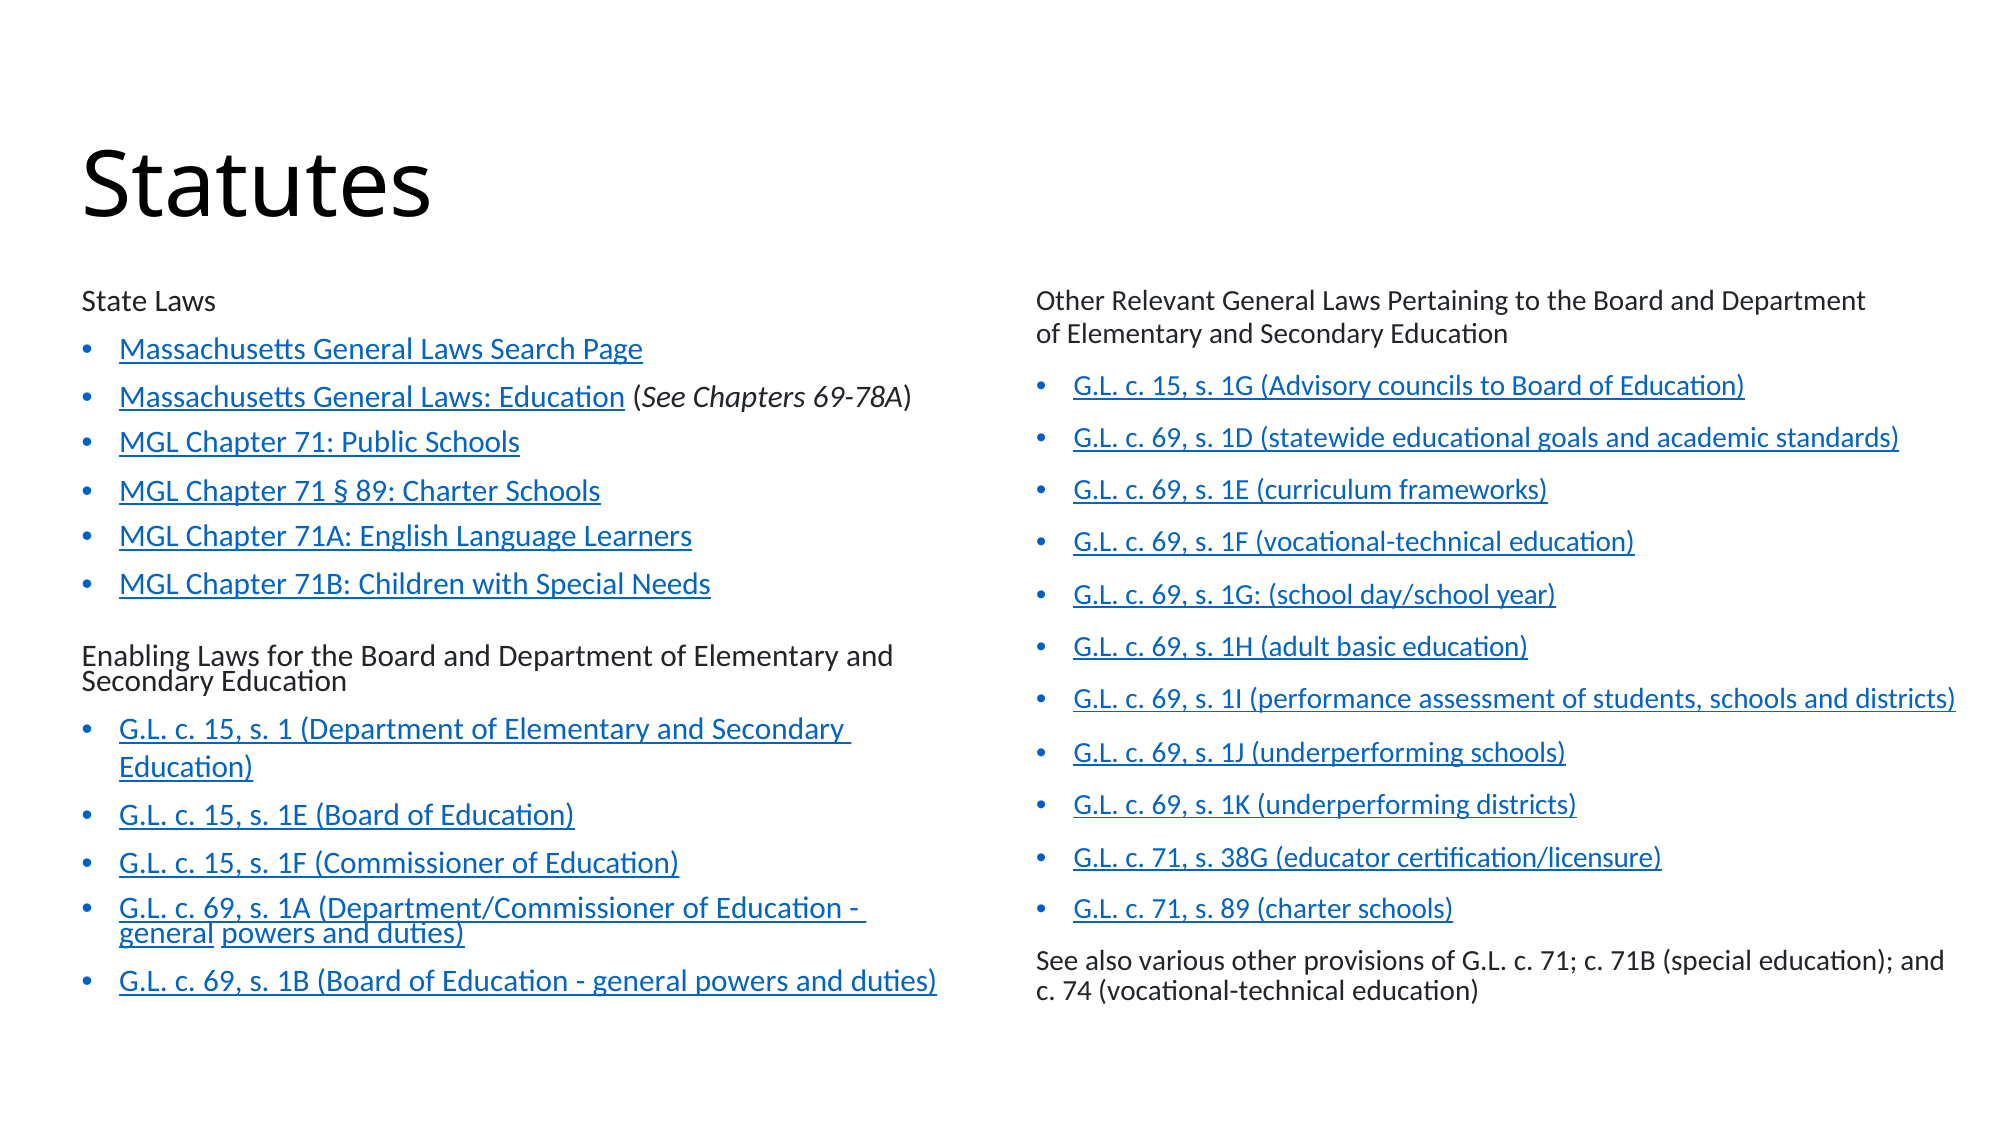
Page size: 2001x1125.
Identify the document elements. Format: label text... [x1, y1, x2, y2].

list G.L. c. 15, s. 1F (Commissioner of Education) [81, 843, 984, 882]
list MGL Chapter 71A: English Language Learners [81, 517, 984, 555]
text Other Relevant General Laws Pertaining to the Board and Department of Elementary and Secondary Education [1036, 284, 1895, 351]
list G.L. c. 71, s. 89 (charter schools) [1036, 891, 1998, 926]
list G.L. c. 69, s. 1H (adult basic education) [1036, 628, 1998, 664]
list G.L. c. 71, s. 38G (educator certification/licensure) [1036, 839, 1998, 874]
list G.L. c. 69, s. 1E (curriculum frameworks) [1036, 471, 1998, 507]
list MGL Chapter 71 § 89: Charter Schools [81, 471, 984, 509]
list G.L. c. 15, s. 1E (Board of Education) [81, 795, 984, 833]
list MGL Chapter 71B: Children with Special Needs [81, 564, 984, 602]
text State Laws [81, 281, 984, 319]
subtitle Statutes [81, 119, 984, 243]
list G.L. c. 15, s. 1 (Department of Elementary and Secondary Education) [81, 709, 984, 786]
list MGL Chapter 71: Public Schools [81, 423, 984, 461]
list G.L. c. 69, s. 1B (Board of Education - general powers and duties) [81, 961, 984, 999]
list G.L. c. 69, s. 1A (Department/Commissioner of Education - general powers and duties) [81, 897, 959, 951]
list Massachusetts General Laws: Education (See Chapters 69-78A) [81, 377, 984, 415]
text Enabling Laws for the Board and Department of Elementary and Secondary Education [81, 646, 984, 699]
list Massachusetts General Laws Search Page [81, 329, 984, 367]
list G.L. c. 69, s. 1G: (school day/school year) [1036, 576, 1998, 612]
text See also various other provisions of G.L. c. 71; c. 71B (special education); and c. 74 (vocational-technical education) [1036, 946, 1971, 1008]
list G.L. c. 69, s. 1D (statewide educational goals and academic standards) [1036, 419, 1998, 455]
list G.L. c. 69, s. 1J (underperforming schools) [1036, 734, 1998, 770]
list G.L. c. 69, s. 1F (vocational-technical education) [1036, 523, 1998, 559]
list G.L. c. 69, s. 1K (underperforming districts) [1036, 786, 1998, 822]
list G.L. c. 69, s. 1I (performance assessment of students, schools and districts) [1036, 680, 1998, 716]
list G.L. c. 15, s. 1G (Advisory councils to Board of Education) [1036, 367, 1998, 403]
